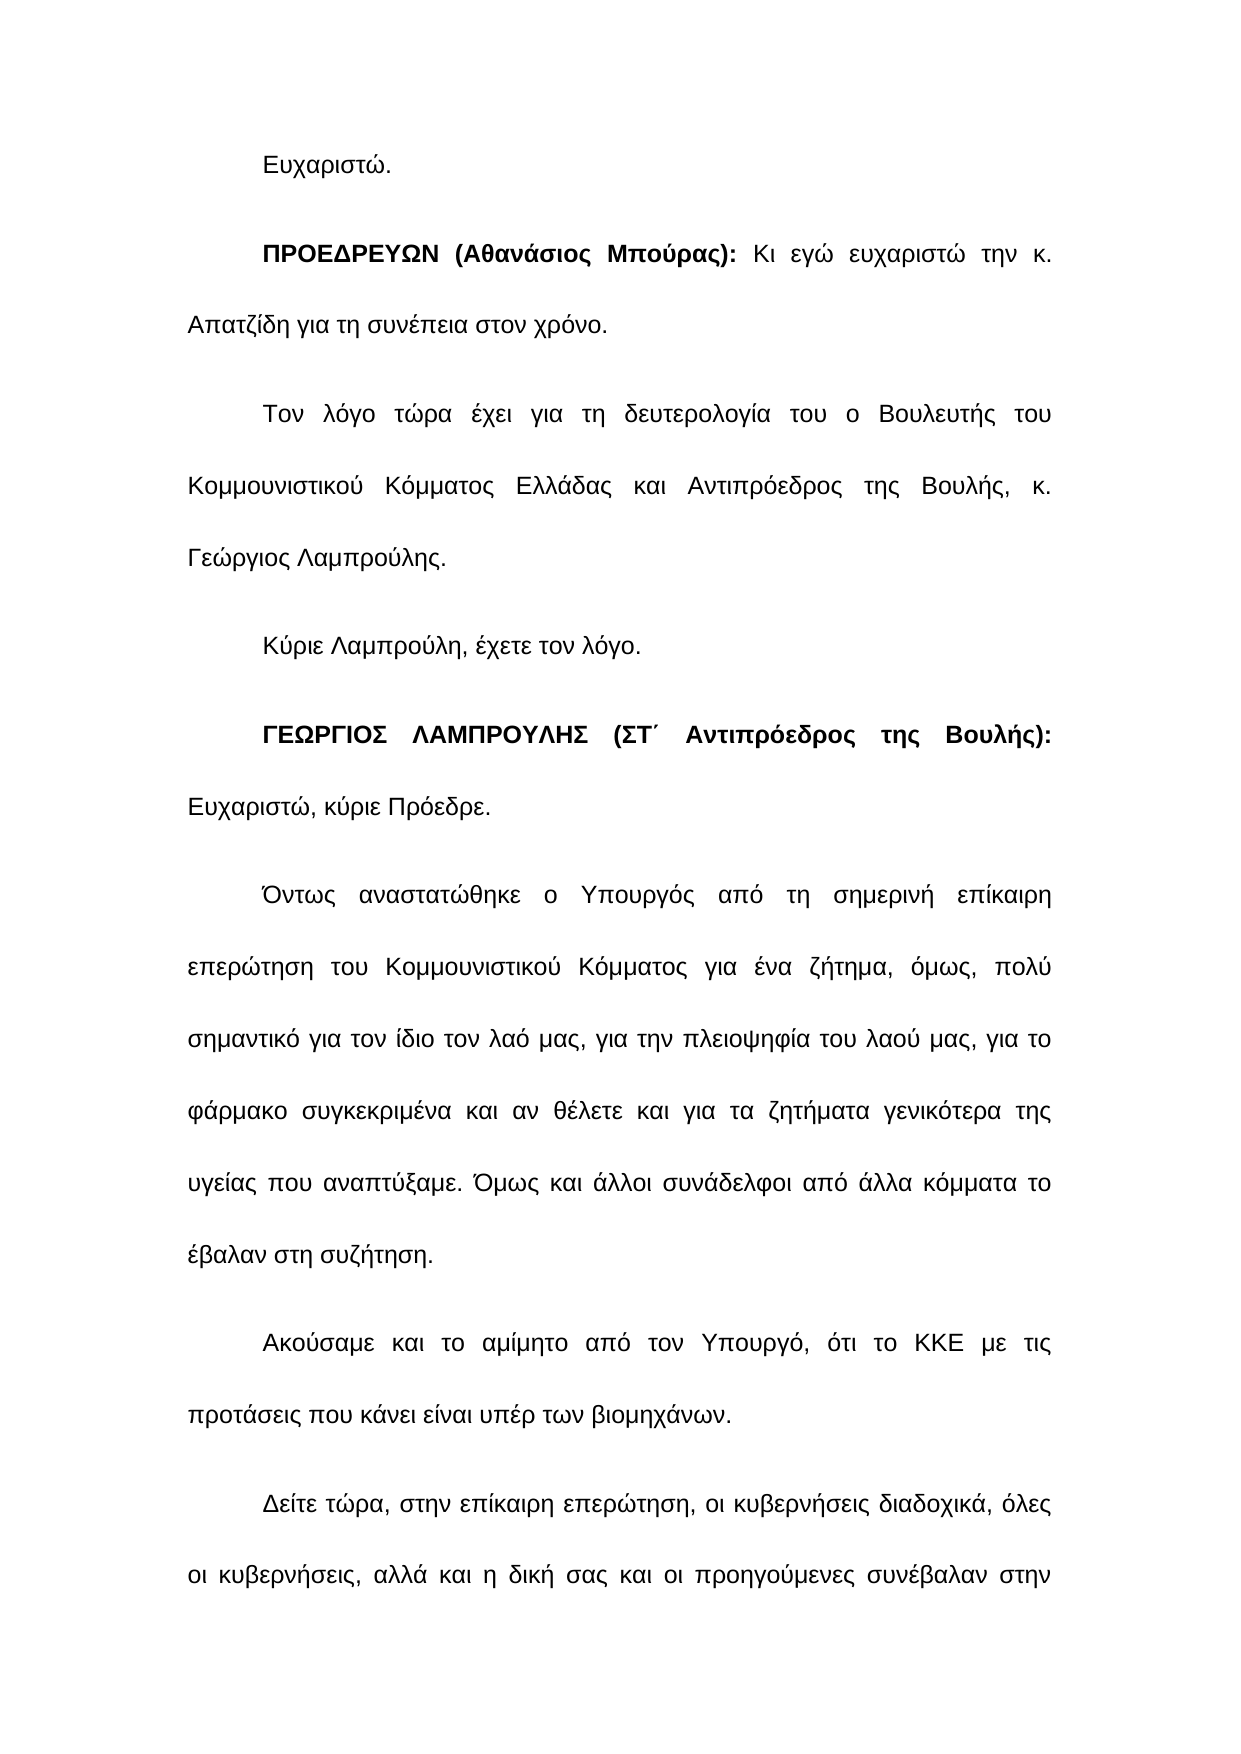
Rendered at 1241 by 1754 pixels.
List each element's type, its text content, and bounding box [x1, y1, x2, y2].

text ΓΕΩΡΓΙΟΣ ΛΑΜΠΡΟΥΛΗΣ (ΣΤ΄ Αντιπρόεδρος της Βουλής): Ευχαριστώ, κύριε Πρόεδρε. [187, 720, 1053, 820]
text Όντως αναστατώθηκε ο Υπουργός από τη σημερινή επίκαιρη επερώτηση του Κομμουνιστικού Κόμματος για ένα ζήτημα, όμως, πολύ σημαντικό για τον ίδιο τον λαό μας, για την πλειοψηφία του λαού μας, για το φάρμακο συγκεκριμένα και αν θέλετε και για τα ζητήματα γενικότερα της υγείας που αναπτύξαμε. Όμως και άλλοι συνάδελφοι από άλλα κόμματα το έβαλαν στη συζήτηση. [187, 880, 1053, 1268]
text ΠΡΟΕΔΡΕΥΩΝ (Αθανάσιος Μπούρας): Κι εγώ ευχαριστώ την κ. Απατζίδη για τη συνέπεια στον χρόνο. [187, 238, 1053, 339]
text Τον λόγο τώρα έχει για τη δευτερολογία του ο Βουλευτής του Κομμουνιστικού Κόμματος Ελλάδας και Αντιπρόεδρος της Βουλής, κ. Γεώργιος Λαμπρούλης. [187, 399, 1053, 571]
text Ακούσαμε και το αμίμητο από τον Υπουργό, ότι το ΚΚΕ με τις προτάσεις που κάνει είναι υπέρ των βιομηχάνων. [187, 1328, 1053, 1429]
text Ευχαριστώ. [187, 150, 1053, 179]
text Κύριε Λαμπρούλη, έχετε τον λόγο. [187, 631, 1053, 660]
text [187, 1488, 1053, 1589]
